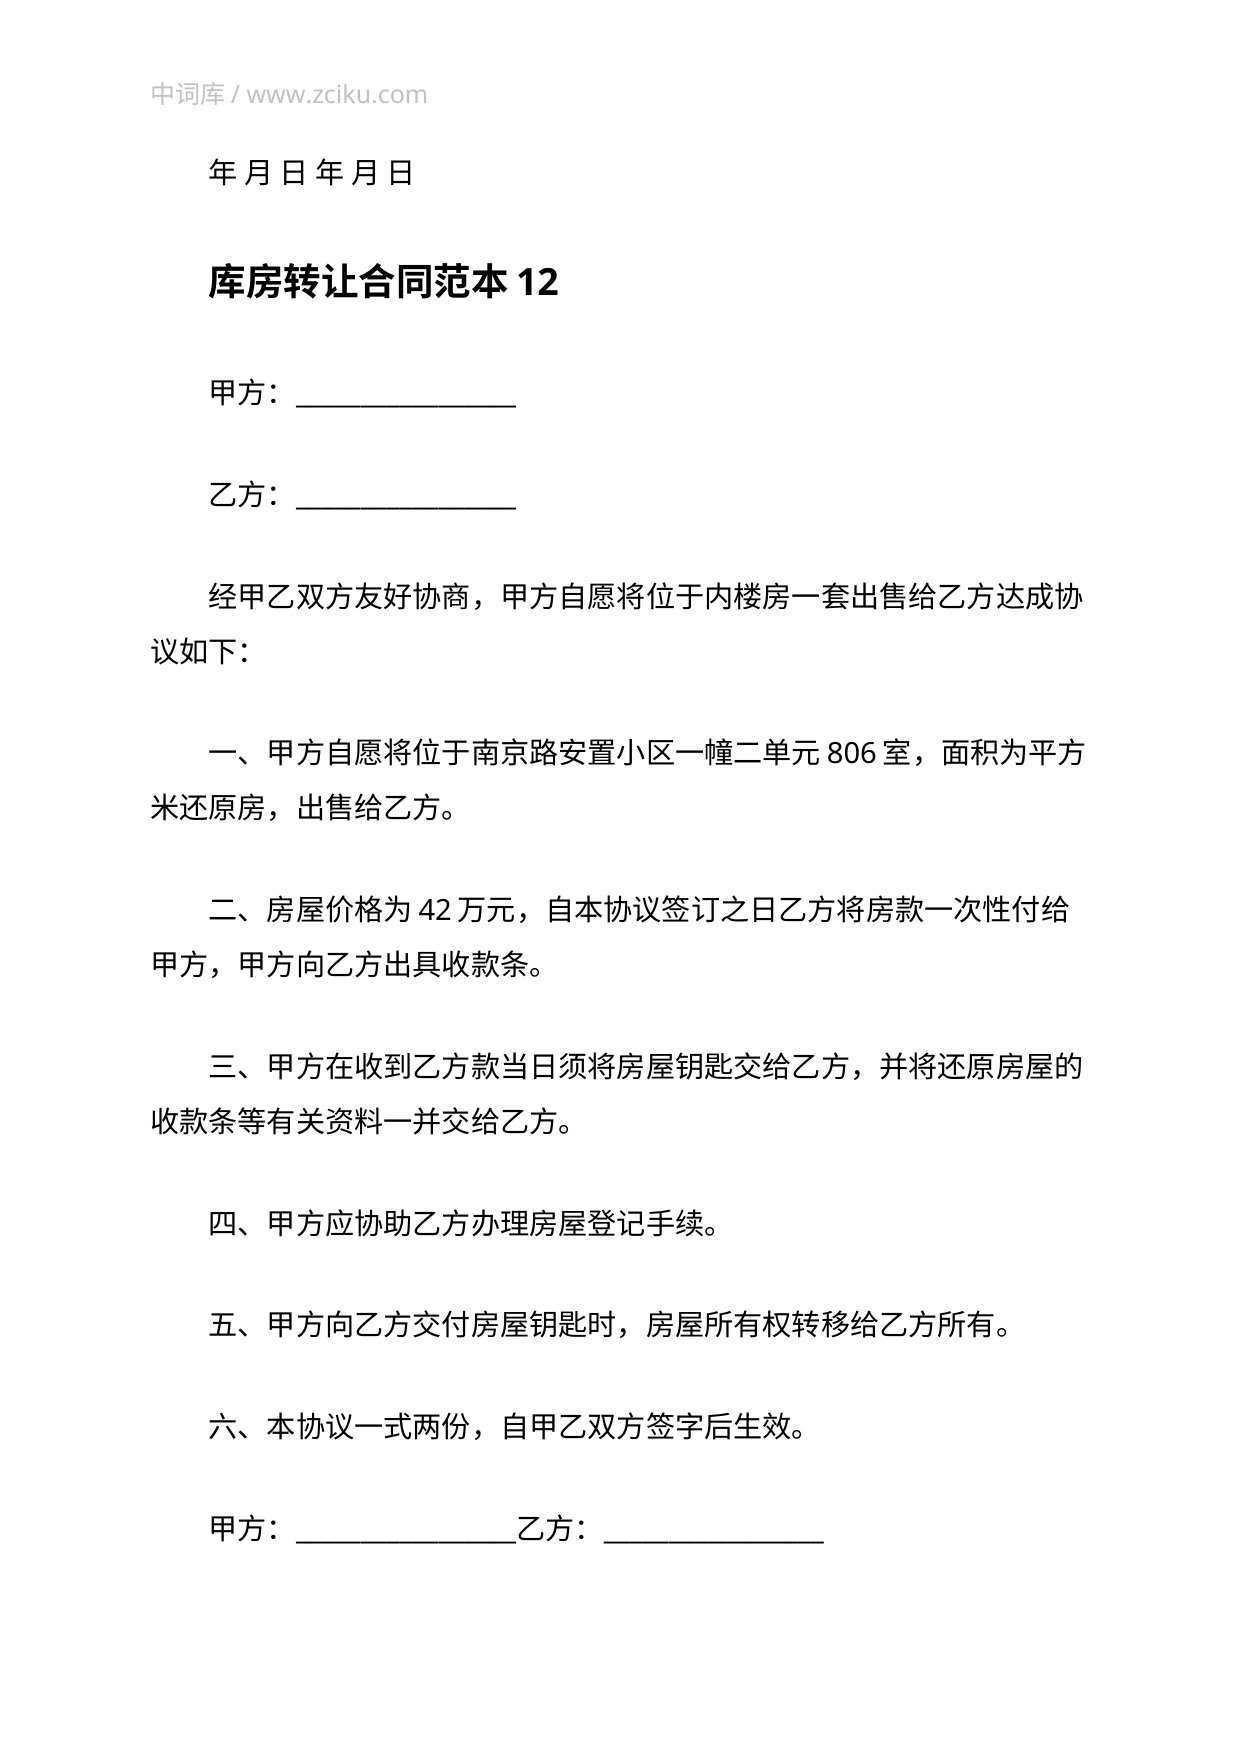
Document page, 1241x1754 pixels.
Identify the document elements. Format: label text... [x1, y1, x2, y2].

text 三、甲方在收到乙方款当日须将房屋钥匙交给乙方，并将还原房屋的收款条等有关资料一并交给乙方。 [150, 1043, 1090, 1141]
text 经甲乙双方友好协商，甲方自愿将位于内楼房一套出售给乙方达成协议如下： [150, 573, 1090, 671]
text 五、甲方向乙方交付房屋钥匙时，房屋所有权转移给乙方所有。 [150, 1302, 1090, 1344]
text 四、甲方应协助乙方办理房屋登记手续。 [150, 1200, 1090, 1242]
text 乙方：_________________ [150, 471, 1090, 514]
text 甲方：_________________ [150, 369, 1090, 412]
text 一、甲方自愿将位于南京路安置小区一幢二单元806室，面积为平方米还原房，出售给乙方。 [150, 730, 1090, 827]
text 二、房屋价格为42万元，自本协议签订之日乙方将房款一次性付给甲方，甲方向乙方出具收款条。 [150, 887, 1090, 984]
text 六、本协议一式两份，自甲乙双方签字后生效。 [150, 1404, 1090, 1446]
text 库房转让合同范本12 [150, 252, 1090, 306]
text 甲方：_________________乙方：_________________ [150, 1506, 1090, 1548]
text 年 月 日 年 月 日 [150, 150, 1090, 192]
